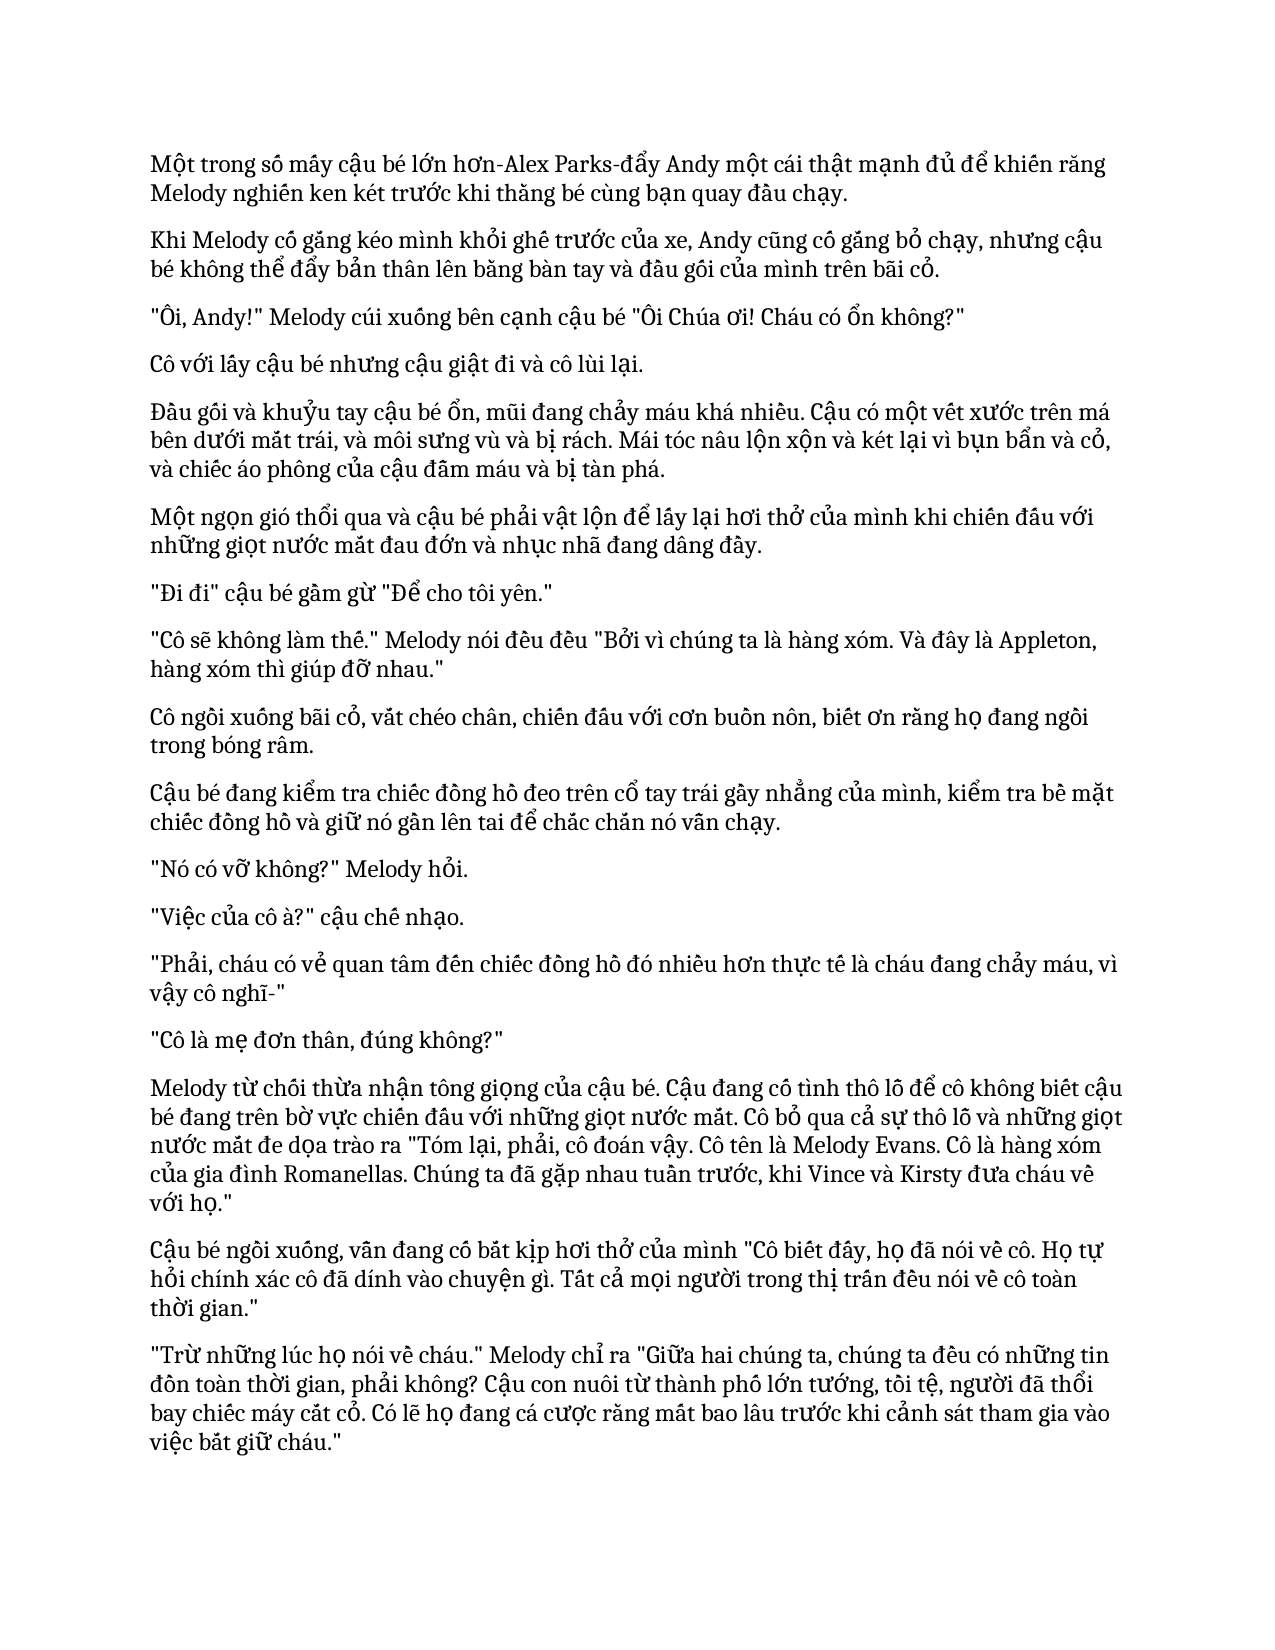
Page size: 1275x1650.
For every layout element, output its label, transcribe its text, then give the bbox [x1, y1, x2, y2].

text Cô với lấy cậu bé nhưng cậu giật đi và cô lùi lại. [150, 350, 1125, 379]
text Cậu bé ngồi xuống, vẫn đang cố bắt kịp hơi thở của mình "Cô biết đấy, họ đã nói về cô. Họ tự hỏi chính xác cô đã dính vào chuyện gì. Tất cả mọi người trong thị trấn đều nói về cô toàn thời gian." [150, 1236, 1125, 1322]
text Một trong số mấy cậu bé lớn hơn-Alex Parks-đẩy Andy một cái thật mạnh đủ để khiến răng Melody nghiến ken két trước khi thằng bé cùng bạn quay đầu chạy. [150, 150, 1125, 207]
text Cô ngồi xuống bãi cỏ, vắt chéo chân, chiến đấu với cơn buồn nôn, biết ơn rằng họ đang ngồi trong bóng râm. [150, 702, 1125, 760]
text "Cô là mẹ đơn thân, đúng không?" [150, 1026, 1125, 1055]
text Khi Melody cố gắng kéo mình khỏi ghế trước của xe, Andy cũng cố gắng bỏ chạy, nhưng cậu bé không thể đẩy bản thân lên bằng bàn tay và đầu gối của mình trên bãi cỏ. [150, 226, 1125, 284]
text "Cô sẽ không làm thế." Melody nói đều đều "Bởi vì chúng ta là hàng xóm. Và đây là Appleton, hàng xóm thì giúp đỡ nhau." [150, 626, 1125, 684]
text "Việc của cô à?" cậu chế nhạo. [150, 902, 1125, 931]
text "Nó có vỡ không?" Melody hỏi. [150, 855, 1125, 884]
text Melody từ chối thừa nhận tông giọng của cậu bé. Cậu đang cố tình thô lỗ để cô không biết cậu bé đang trên bờ vực chiến đấu với những giọt nước mắt. Cô bỏ qua cả sự thô lỗ và những giọt nước mắt đe dọa trào ra "Tóm lại, phải, cô đoán vậy. Cô tên là Melody Evans. Cô là hàng xóm của gia đình Romanellas. Chúng ta đã gặp nhau tuần trước, khi Vince và Kirsty đưa cháu về với họ." [150, 1074, 1125, 1217]
text "Đi đi" cậu bé gầm gừ "Để cho tôi yên." [150, 579, 1125, 607]
text Đầu gối và khuỷu tay cậu bé ổn, mũi đang chảy máu khá nhiều. Cậu có một vết xước trên má bên dưới mắt trái, và môi sưng vù và bị rách. Mái tóc nâu lộn xộn và két lại vì bụn bẩn và cỏ, và chiếc áo phông của cậu đẫm máu và bị tàn phá. [150, 397, 1125, 484]
text "Ôi, Andy!" Melody cúi xuống bên cạnh cậu bé "Ôi Chúa ơi! Cháu có ổn không?" [150, 302, 1125, 331]
text Một ngọn gió thổi qua và cậu bé phải vật lộn để lấy lại hơi thở của mình khi chiến đấu với những giọt nước mắt đau đớn và nhục nhã đang dâng đầy. [150, 502, 1125, 560]
text "Phải, cháu có vẻ quan tâm đến chiếc đồng hồ đó nhiều hơn thực tế là cháu đang chảy máu, vì vậy cô nghĩ-" [150, 950, 1125, 1007]
text Cậu bé đang kiểm tra chiếc đồng hồ đeo trên cổ tay trái gầy nhẳng của mình, kiểm tra bề mặt chiếc đồng hồ và giữ nó gần lên tai để chắc chắn nó vẫn chạy. [150, 779, 1125, 836]
text "Trừ những lúc họ nói về cháu." Melody chỉ ra "Giữa hai chúng ta, chúng ta đều có những tin đồn toàn thời gian, phải không? Cậu con nuôi từ thành phố lớn tướng, tồi tệ, người đã thổi bay chiếc máy cắt cỏ. Có lẽ họ đang cá cược rằng mất bao lâu trước khi cảnh sát tham gia vào việc bắt giữ cháu." [150, 1341, 1125, 1456]
